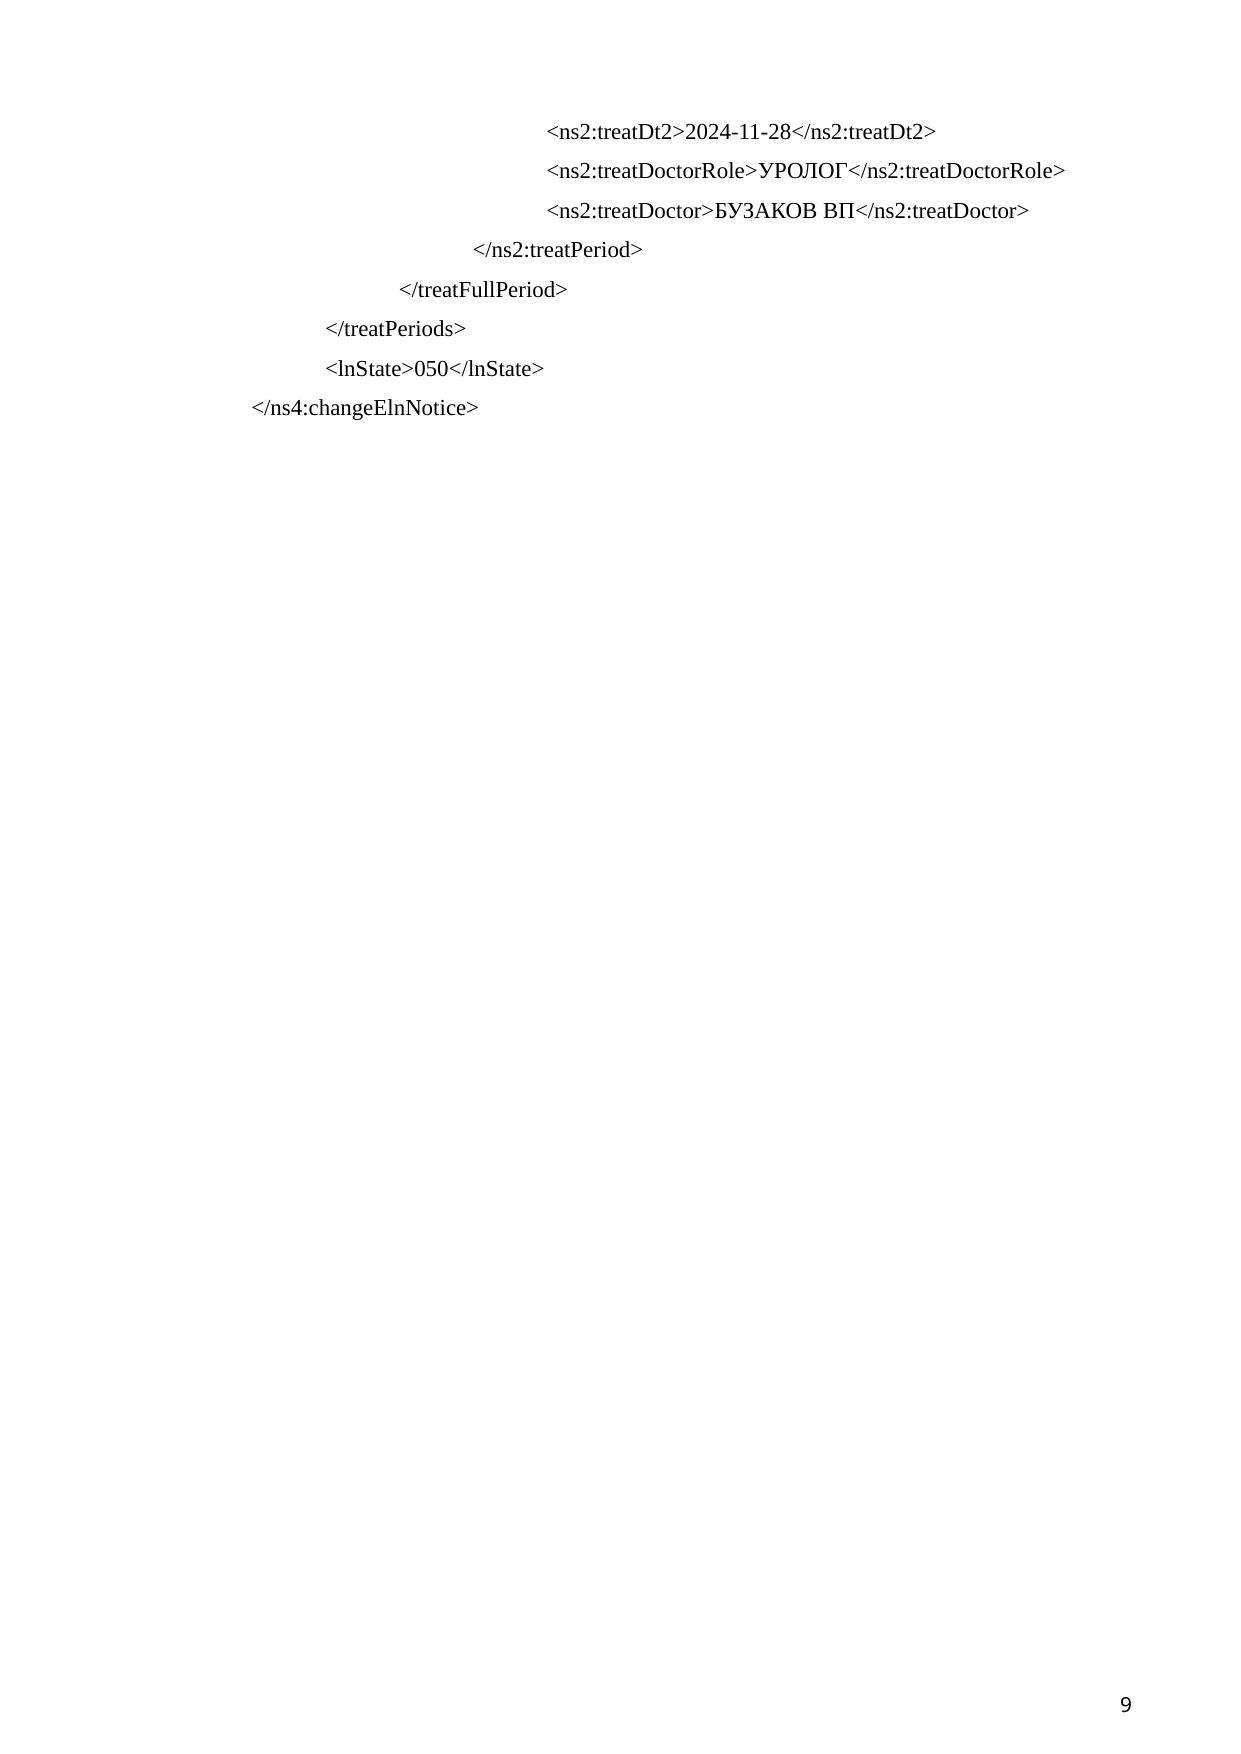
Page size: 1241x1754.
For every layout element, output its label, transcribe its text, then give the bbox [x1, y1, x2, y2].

text </treatFullPeriod> [177, 276, 1152, 302]
text </treatPeriods> [177, 316, 1152, 342]
text <lnState>050</lnState> [177, 355, 1152, 381]
text </ns2:treatPeriod> [177, 237, 1152, 263]
text <ns2:treatDt2>2024-11-28</ns2:treatDt2> [177, 118, 1152, 144]
text <ns2:treatDoctor>БУЗАКОВ ВП</ns2:treatDoctor> [177, 197, 1152, 223]
text <ns2:treatDoctorRole>УРОЛОГ</ns2:treatDoctorRole> [177, 158, 1152, 184]
text </ns4:changeElnNotice> [177, 394, 1152, 421]
